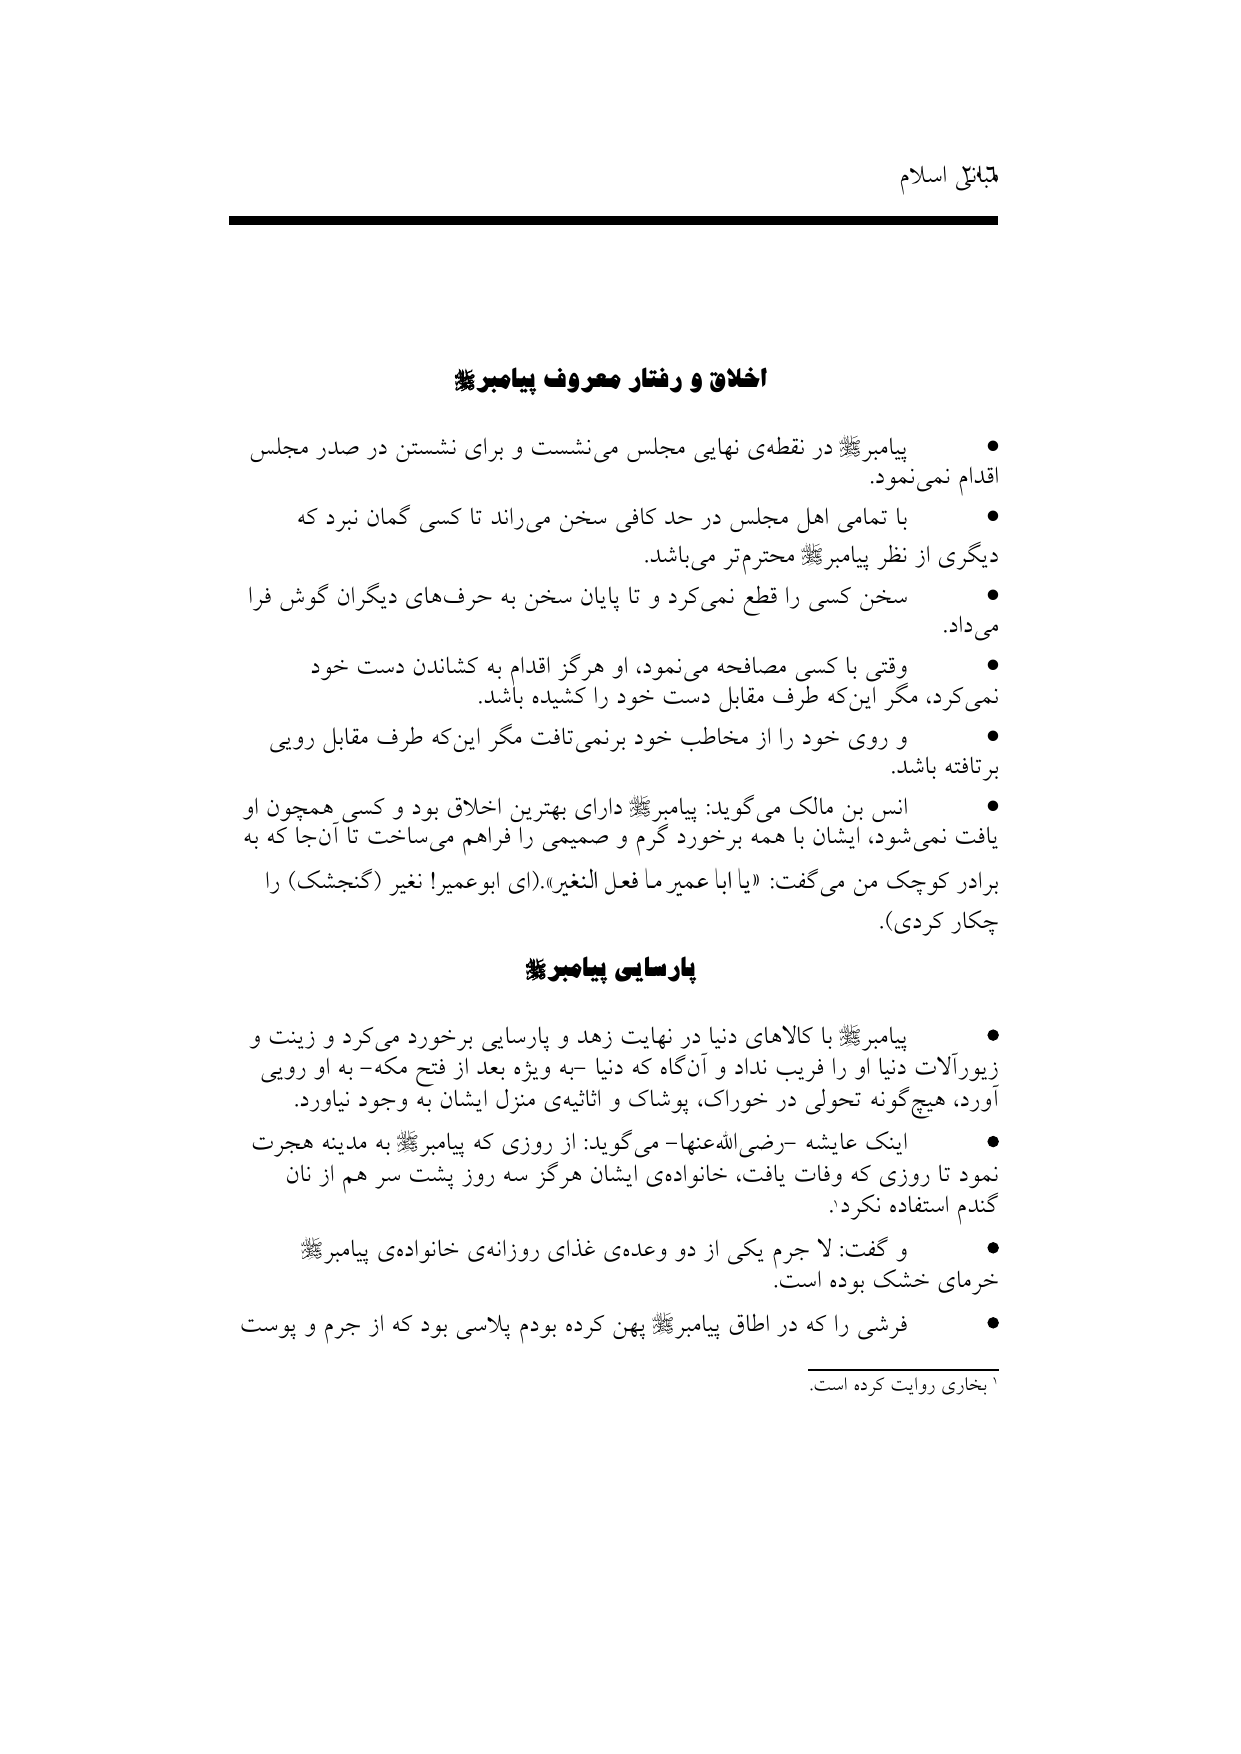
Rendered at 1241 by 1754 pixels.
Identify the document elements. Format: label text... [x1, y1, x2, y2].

list پیامبر با کالاهای دنیا در نهایت زهد و پارسایی برخورد می‌کرد و زینت و زیورآلات دنیا او را فریب نداد و آن‌گاه که‌ دنیا -به‌ ویژه‌ بعد از فتح مکه‌- به‌ او رویی آورد، هیچ‌گونه‌ تحولی در خوراک، پوشاک و اثاثیه‌ی منزل ایشان به‌ وجود نیاورد. [236, 1014, 998, 1118]
list و روی خود را از مخاطب خود برنمی‌تافت مگر این‌که‌ طرف مقابل رویی برتافته‌ باشد. [236, 715, 998, 785]
subtitle اخلاق و رفتار معروف پیامبر [236, 363, 998, 396]
list و گفت: لا جرم یکی از دو وعده‌ی غذای روزانه‌ی خانواده‌ی پیامبر خرمای خشک بوده‌ است. [236, 1227, 998, 1299]
list اینک عایشه‌ -رضی‌الله‌عنها- می‌گوید: از روزی که‌ پیامبر به‌ مدینه‌ هجرت نمود تا روزی که‌ وفات یافت، خانواده‌ی ایشان هرگز سه‌ روز پشت سر هم از نان گندم استفاده‌ نکرد. [236, 1120, 998, 1224]
subtitle پارسایی پیامبر [236, 952, 998, 985]
list وقتی با کسی مصافحه‌ می‌نمود، او هرگز اقدام به‌ کشاندن دست خود نمی‌کرد، مگر این‌که‌ طرف مقابل دست خود را کشیده‌ باشد. [236, 644, 998, 715]
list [236, 1302, 998, 1343]
list انس بن مالک می‌گوید: پیامبر دارای بهترین اخلاق بود و کسی همچون او یافت نمی‌شود، ایشان با همه‌ برخورد گرم و صمیمی را فراهم می‌ساخت تا آن‌جا که‌ به‌ برادر کوچک من می‌گفت: «یا ابا عمیر ما فعل النغیر».(ای ابوعمیر! نغیر (گنجشک) را چکار کردی). [236, 785, 998, 940]
list پیامبر در نقطه‌ی نهایی مجلس می‌نشست و برای نشستن در صدر مجلس اقدام نمی‌نمود. [236, 425, 998, 495]
list با تمامی اهل مجلس در حد کافی سخن می‌راند تا کسی گمان نبرد که‌ دیگری از نظر پیامبر محترم‌تر می‌باشد. [236, 495, 998, 574]
list سخن کسی را قطع نمی‌کرد و تا پایان سخن به‌ حرف‌های دیگران گوش فرا می‌داد. [236, 574, 998, 644]
